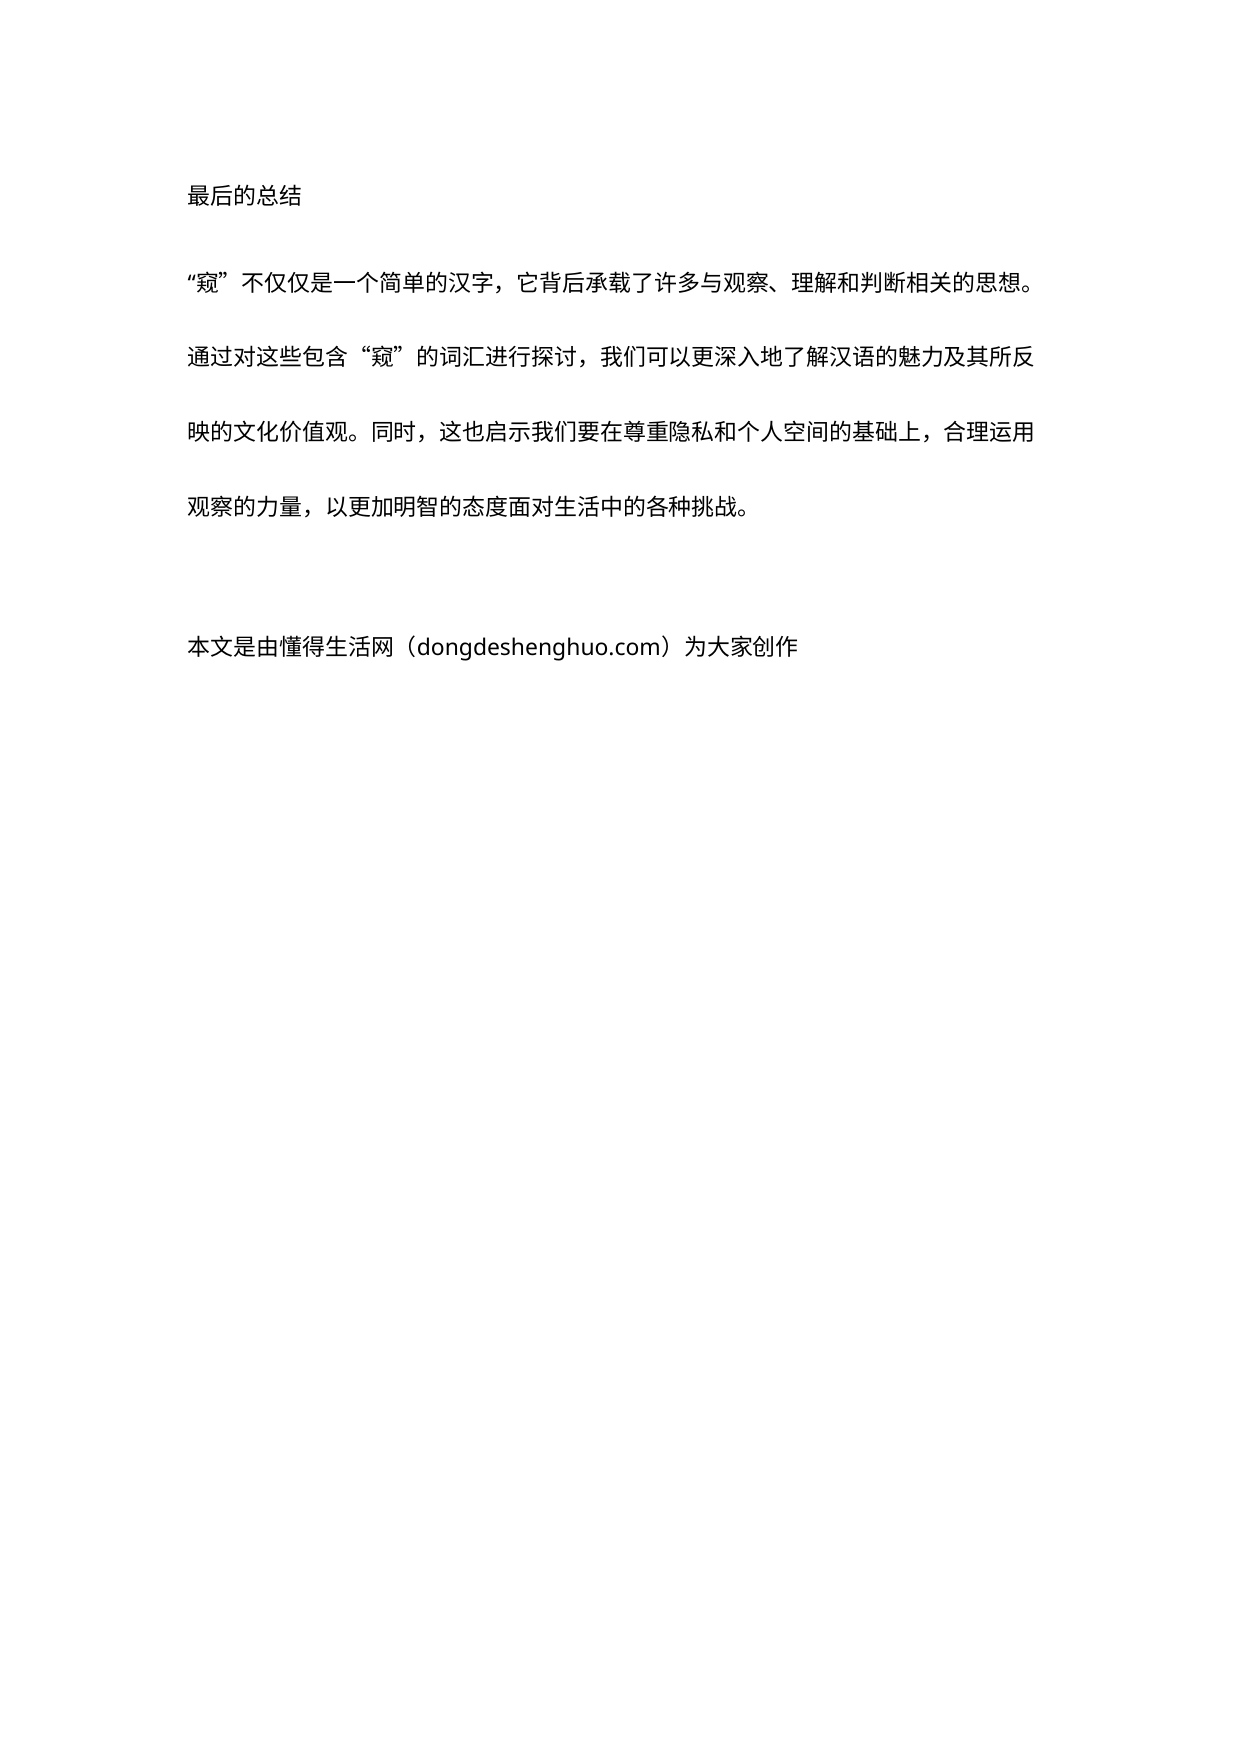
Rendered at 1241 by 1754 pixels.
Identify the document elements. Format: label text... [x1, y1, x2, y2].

text “窥”不仅仅是一个简单的汉字，它背后承载了许多与观察、理解和判断相关的思想。通过对这些包含“窥”的词汇进行探讨，我们可以更深入地了解汉语的魅力及其所反映的文化价值观。同时，这也启示我们要在尊重隐私和个人空间的基础上，合理运用观察的力量，以更加明智的态度面对生活中的各种挑战。 [187, 248, 1053, 538]
text 最后的总结 [187, 162, 1053, 227]
text 本文是由懂得生活网（dongdeshenghuo.com）为大家创作 [187, 613, 1053, 678]
